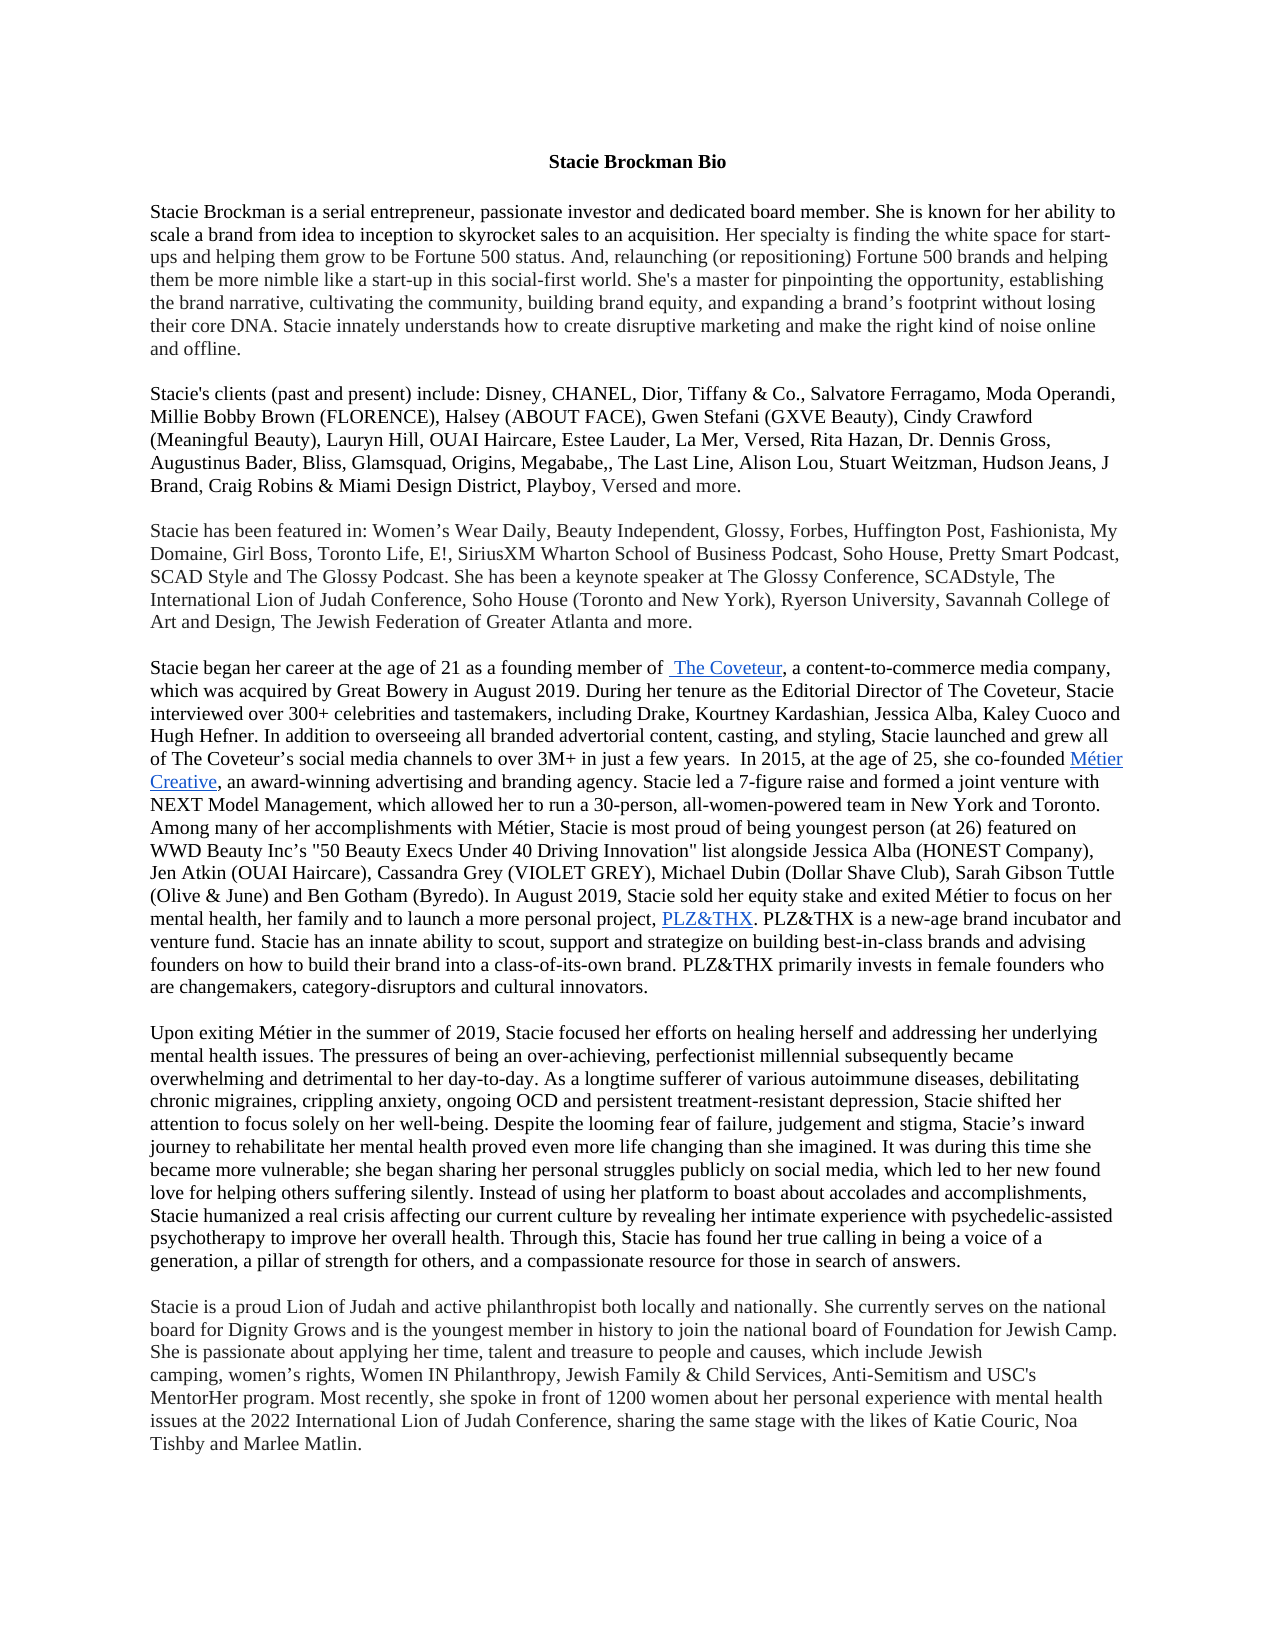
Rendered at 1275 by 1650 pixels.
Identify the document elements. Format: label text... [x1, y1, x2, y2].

text Stacie has been featured in: Women’s Wear Daily, Beauty Independent, Glossy, Forbes, Huffington Post, Fashionista, My Domaine, Girl Boss, Toronto Life, E!, SiriusXM Wharton School of Business Podcast, Soho House, Pretty Smart Podcast, SCAD Style and The Glossy Podcast. She has been a keynote speaker at The Glossy Conference, SCADstyle, The International Lion of Judah Conference, Soho House (Toronto and New York), Ryerson University, Savannah College of Art and Design, The Jewish Federation of Greater Atlanta and more. [150, 519, 1125, 633]
text Stacie's clients (past and present) include: Disney, CHANEL, Dior, Tiffany & Co., Salvatore Ferragamo, Moda Operandi, Millie Bobby Brown (FLORENCE), Halsey (ABOUT FACE), Gwen Stefani (GXVE Beauty), Cindy Crawford (Meaningful Beauty), Lauryn Hill, OUAI Haircare, Estee Lauder, La Mer, Versed, Rita Hazan, Dr. Dennis Gross, Augustinus Bader, Bliss, Glamsquad, Origins, Megababe,, The Last Line, Alison Lou, Stuart Weitzman, Hudson Jeans, J Brand, Craig Robins & Miami Design District, Playboy, Versed and more. [150, 382, 1125, 496]
text Upon exiting Métier in the summer of 2019, Stacie focused her efforts on healing herself and addressing her underlying mental health issues. The pressures of being an over-achieving, perfectionist millennial subsequently became overwhelming and detrimental to her day-to-day. As a longtime sufferer of various autoimmune diseases, debilitating chronic migraines, crippling anxiety, ongoing OCD and persistent treatment-resistant depression, Stacie shifted her attention to focus solely on her well-being. Despite the looming fear of failure, judgement and stigma, Stacie’s inward journey to rehabilitate her mental health proved even more life changing than she imagined. It was during this time she became more vulnerable; she began sharing her personal struggles publicly on social media, which led to her new found love for helping others suffering silently. Instead of using her platform to boast about accolades and accomplishments, Stacie humanized a real crisis affecting our current culture by revealing her intimate experience with psychedelic-assisted psychotherapy to improve her overall health. Through this, Stacie has found her true calling in being a voice of a generation, a pillar of strength for others, and a compassionate resource for those in search of answers. [150, 1021, 1125, 1272]
text Stacie Brockman is a serial entrepreneur, passionate investor and dedicated board member. She is known for her ability to scale a brand from idea to inception to skyrocket sales to an acquisition. Her specialty is finding the white space for start-ups and helping them grow to be Fortune 500 status. And, relaunching (or repositioning) Fortune 500 brands and helping them be more nimble like a start-up in this social-first world. She's a master for pinpointing the opportunity, establishing the brand narrative, cultivating the community, building brand equity, and expanding a brand’s footprint without losing their core DNA. Stacie innately understands how to create disruptive marketing and make the right kind of noise online and offline. [150, 200, 1125, 359]
text Stacie Brockman Bio [150, 150, 1125, 173]
text Stacie is a proud Lion of Judah and active philanthropist both locally and nationally. She currently serves on the national board for Dignity Grows and is the youngest member in history to join the national board of Foundation for Jewish Camp. She is passionate about applying her time, talent and treasure to people and causes, which include Jewish camping, women’s rights, Women IN Philanthropy, Jewish Family & Child Services, Anti-Semitism and USC's MentorHer program. Most recently, she spoke in front of 1200 women about her personal experience with mental health issues at the 2022 International Lion of Judah Conference, sharing the same stage with the likes of Katie Couric, Noa Tishby and Marlee Matlin. [150, 1295, 1125, 1454]
text Stacie began her career at the age of 21 as a founding member of The Coveteur, a content-to-commerce media company, which was acquired by Great Bowery in August 2019. During her tenure as the Editorial Director of The Coveteur, Stacie interviewed over 300+ celebrities and tastemakers, including Drake, Kourtney Kardashian, Jessica Alba, Kaley Cuoco and Hugh Hefner. In addition to overseeing all branded advertorial content, casting, and styling, Stacie launched and grew all of The Coveteur’s social media channels to over 3M+ in just a few years. In 2015, at the age of 25, she co-founded Métier Creative, an award-winning advertising and branding agency. Stacie led a 7-figure raise and formed a joint venture with NEXT Model Management, which allowed her to run a 30-person, all-women-powered team in New York and Toronto. Among many of her accomplishments with Métier, Stacie is most proud of being youngest person (at 26) featured on WWD Beauty Inc’s "50 Beauty Execs Under 40 Driving Innovation" list alongside Jessica Alba (HONEST Company), Jen Atkin (OUAI Haircare), Cassandra Grey (VIOLET GREY), Michael Dubin (Dollar Shave Club), Sarah Gibson Tuttle (Olive & June) and Ben Gotham (Byredo). In August 2019, Stacie sold her equity stake and exited Métier to focus on her mental health, her family and to launch a more personal project, PLZ&THX. PLZ&THX is a new-age brand incubator and venture fund. Stacie has an innate ability to scout, support and strategize on building best-in-class brands and advising founders on how to build their brand into a class-of-its-own brand. PLZ&THX primarily invests in female founders who are changemakers, category-disruptors and cultural innovators. [150, 656, 1125, 998]
